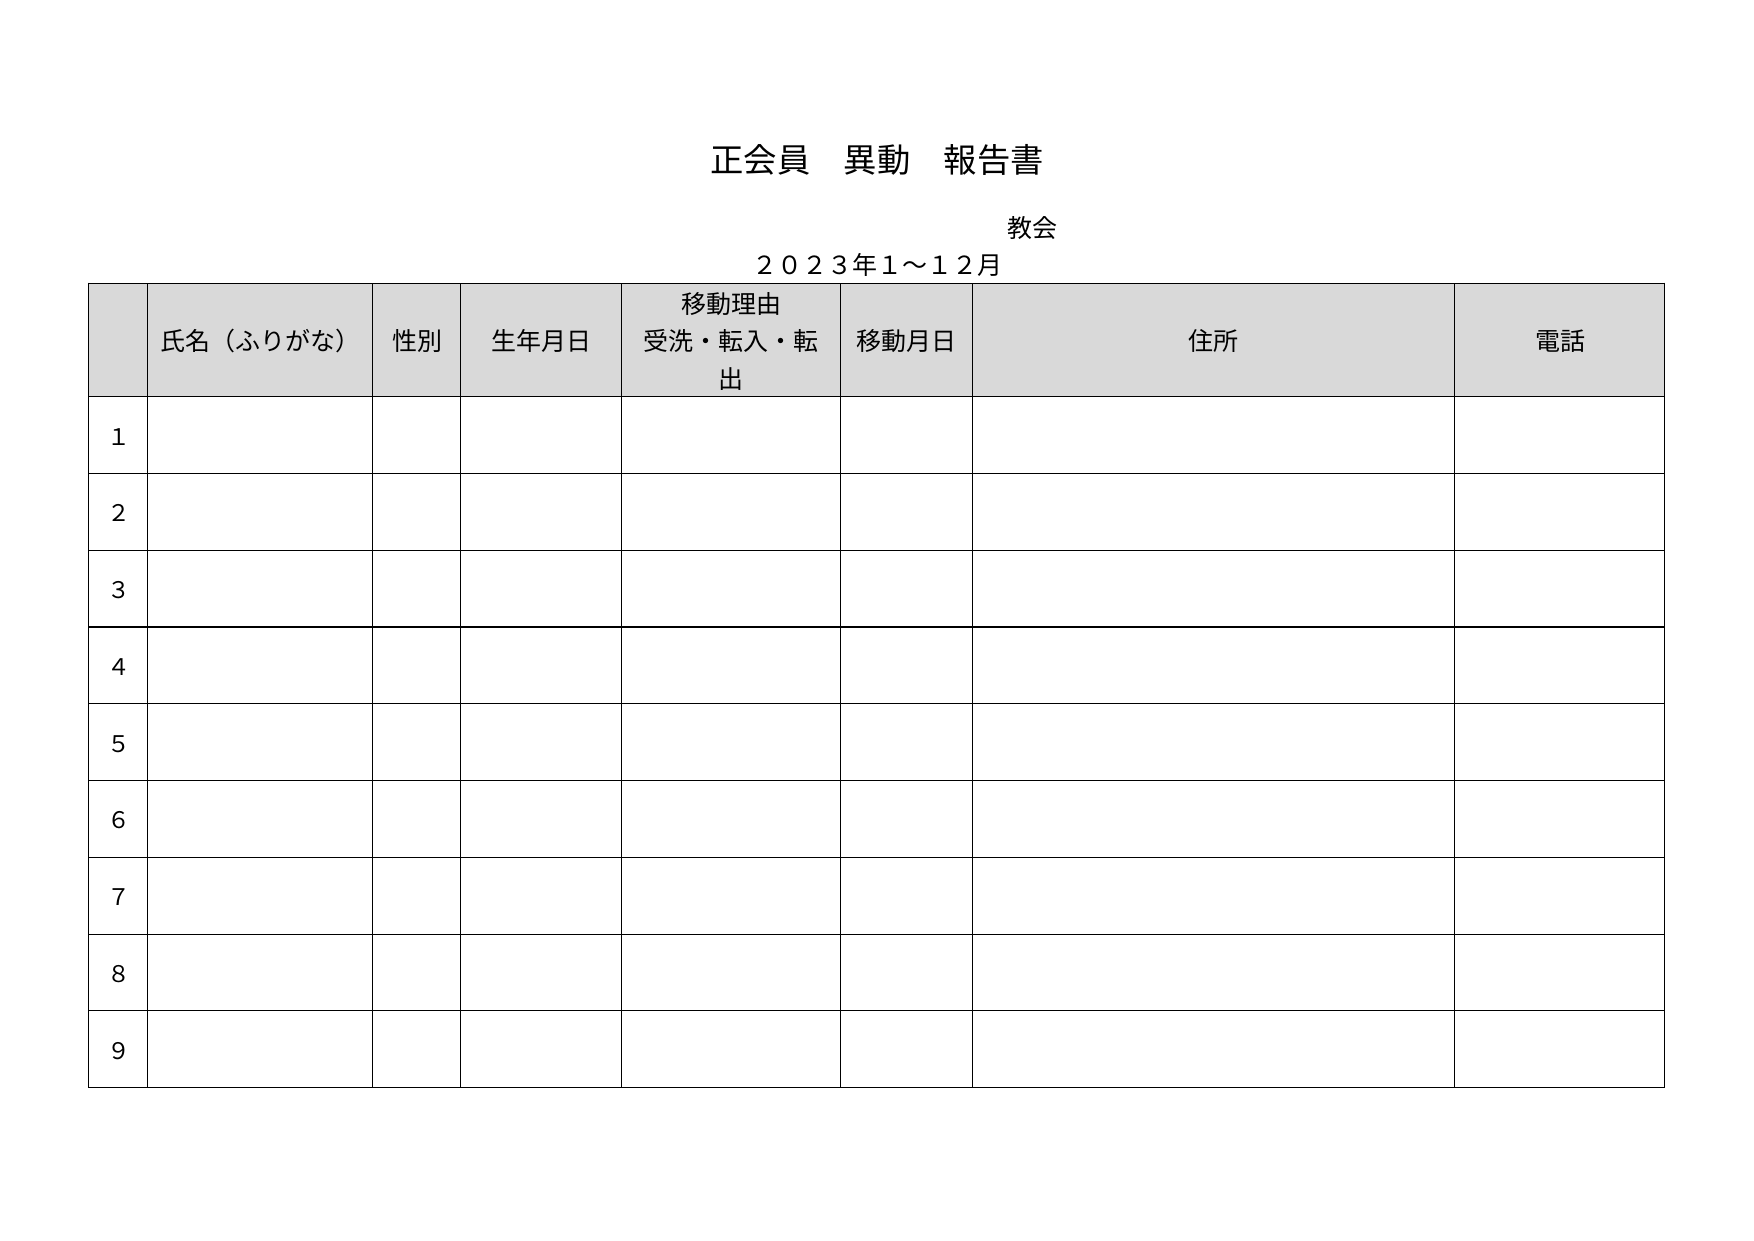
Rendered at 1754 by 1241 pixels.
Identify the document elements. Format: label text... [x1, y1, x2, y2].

table_cell ７ [89, 858, 147, 933]
table_cell [841, 858, 972, 933]
table_cell [461, 1011, 621, 1087]
table_cell [622, 935, 840, 1010]
table_cell [1455, 704, 1664, 780]
table_cell [461, 858, 621, 933]
table_cell [1455, 1011, 1664, 1087]
table_cell [841, 551, 972, 626]
table_cell [373, 628, 460, 703]
table_cell [622, 474, 840, 550]
table_header 住所 [973, 284, 1454, 396]
table_cell [1455, 628, 1664, 703]
table_cell [841, 1011, 972, 1087]
table_cell [148, 935, 372, 1010]
table_cell [841, 474, 972, 550]
title 正会員 異動 報告書 [89, 120, 1665, 195]
table_cell ４ [89, 628, 147, 703]
table_cell [841, 781, 972, 857]
table_cell [373, 935, 460, 1010]
table_cell [973, 704, 1454, 780]
table_cell [148, 551, 372, 626]
table_cell [148, 1011, 372, 1087]
table_cell [973, 935, 1454, 1010]
table_cell [841, 397, 972, 473]
table_cell [973, 474, 1454, 550]
table_cell [461, 935, 621, 1010]
table_header 氏名（ふりがな） [148, 284, 372, 396]
table_cell ６ [89, 781, 147, 857]
table_cell [461, 781, 621, 857]
table_header 性別 [373, 284, 460, 396]
table_cell [841, 704, 972, 780]
table_header 移動理由 受洗・転入・転出 [622, 284, 840, 396]
table_cell [148, 397, 372, 473]
table_cell [373, 704, 460, 780]
table_cell [841, 935, 972, 1010]
table_cell [373, 551, 460, 626]
table_cell [461, 628, 621, 703]
table_cell [973, 551, 1454, 626]
table_cell [373, 858, 460, 933]
table_cell [148, 858, 372, 933]
table_cell [973, 781, 1454, 857]
table_cell [841, 628, 972, 703]
table_cell [622, 704, 840, 780]
table_cell [148, 781, 372, 857]
table_cell [622, 1011, 840, 1087]
table_cell [1455, 781, 1664, 857]
table_header 電話 [1455, 284, 1664, 396]
table_cell ８ [89, 935, 147, 1010]
table_cell [373, 397, 460, 473]
table_cell [622, 397, 840, 473]
table_cell [461, 474, 621, 550]
table_cell [461, 551, 621, 626]
text 教会 ２０２３年１～１２月 [89, 208, 1665, 283]
table_cell １ [89, 397, 147, 473]
table_cell [1455, 397, 1664, 473]
table_cell [622, 551, 840, 626]
table_cell [373, 474, 460, 550]
table_header 移動月日 [841, 284, 972, 396]
table_cell [1455, 935, 1664, 1010]
table_cell [148, 704, 372, 780]
table_cell [1455, 551, 1664, 626]
table_cell [973, 1011, 1454, 1087]
table_cell [373, 1011, 460, 1087]
table_cell [461, 397, 621, 473]
table_cell [973, 628, 1454, 703]
table_cell [622, 858, 840, 933]
table_cell ３ [89, 551, 147, 626]
table_cell ２ [89, 474, 147, 550]
table_cell [622, 781, 840, 857]
table_cell [973, 858, 1454, 933]
table_cell [1455, 474, 1664, 550]
table_cell [622, 628, 840, 703]
table_header 生年月日 [461, 284, 621, 396]
table_cell ９ [89, 1011, 147, 1087]
table_cell ５ [89, 704, 147, 780]
table_header [89, 284, 147, 396]
table_cell [148, 628, 372, 703]
table_cell [1455, 858, 1664, 933]
table_cell [148, 474, 372, 550]
table_cell [461, 704, 621, 780]
table_cell [373, 781, 460, 857]
table_cell [973, 397, 1454, 473]
